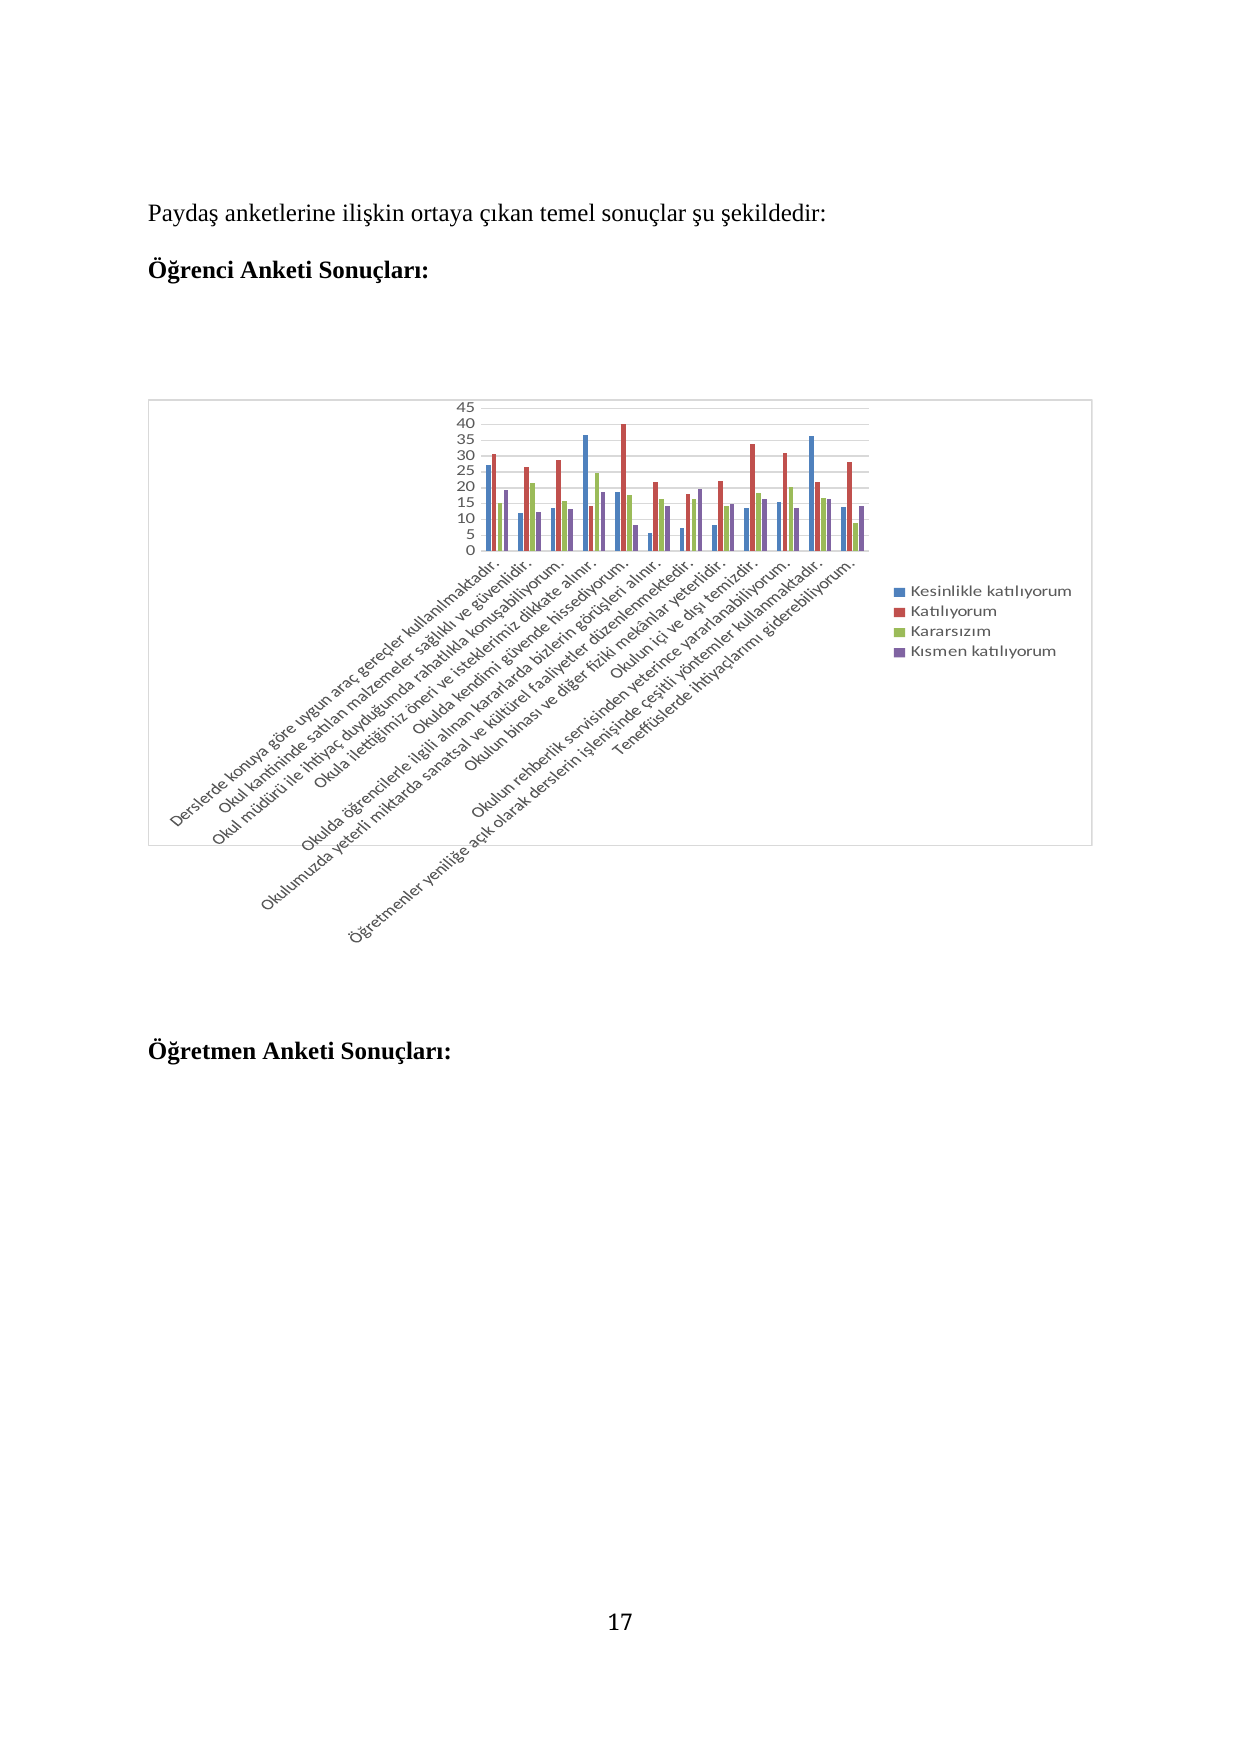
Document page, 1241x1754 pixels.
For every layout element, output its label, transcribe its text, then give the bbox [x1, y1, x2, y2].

text Öğrenci Anketi Sonuçları: [148, 255, 1092, 284]
text Paydaş anketlerine ilişkin ortaya çıkan temel sonuçlar şu şekildedir: [148, 198, 1092, 227]
text Öğretmen Anketi Sonuçları: [148, 1036, 1092, 1065]
